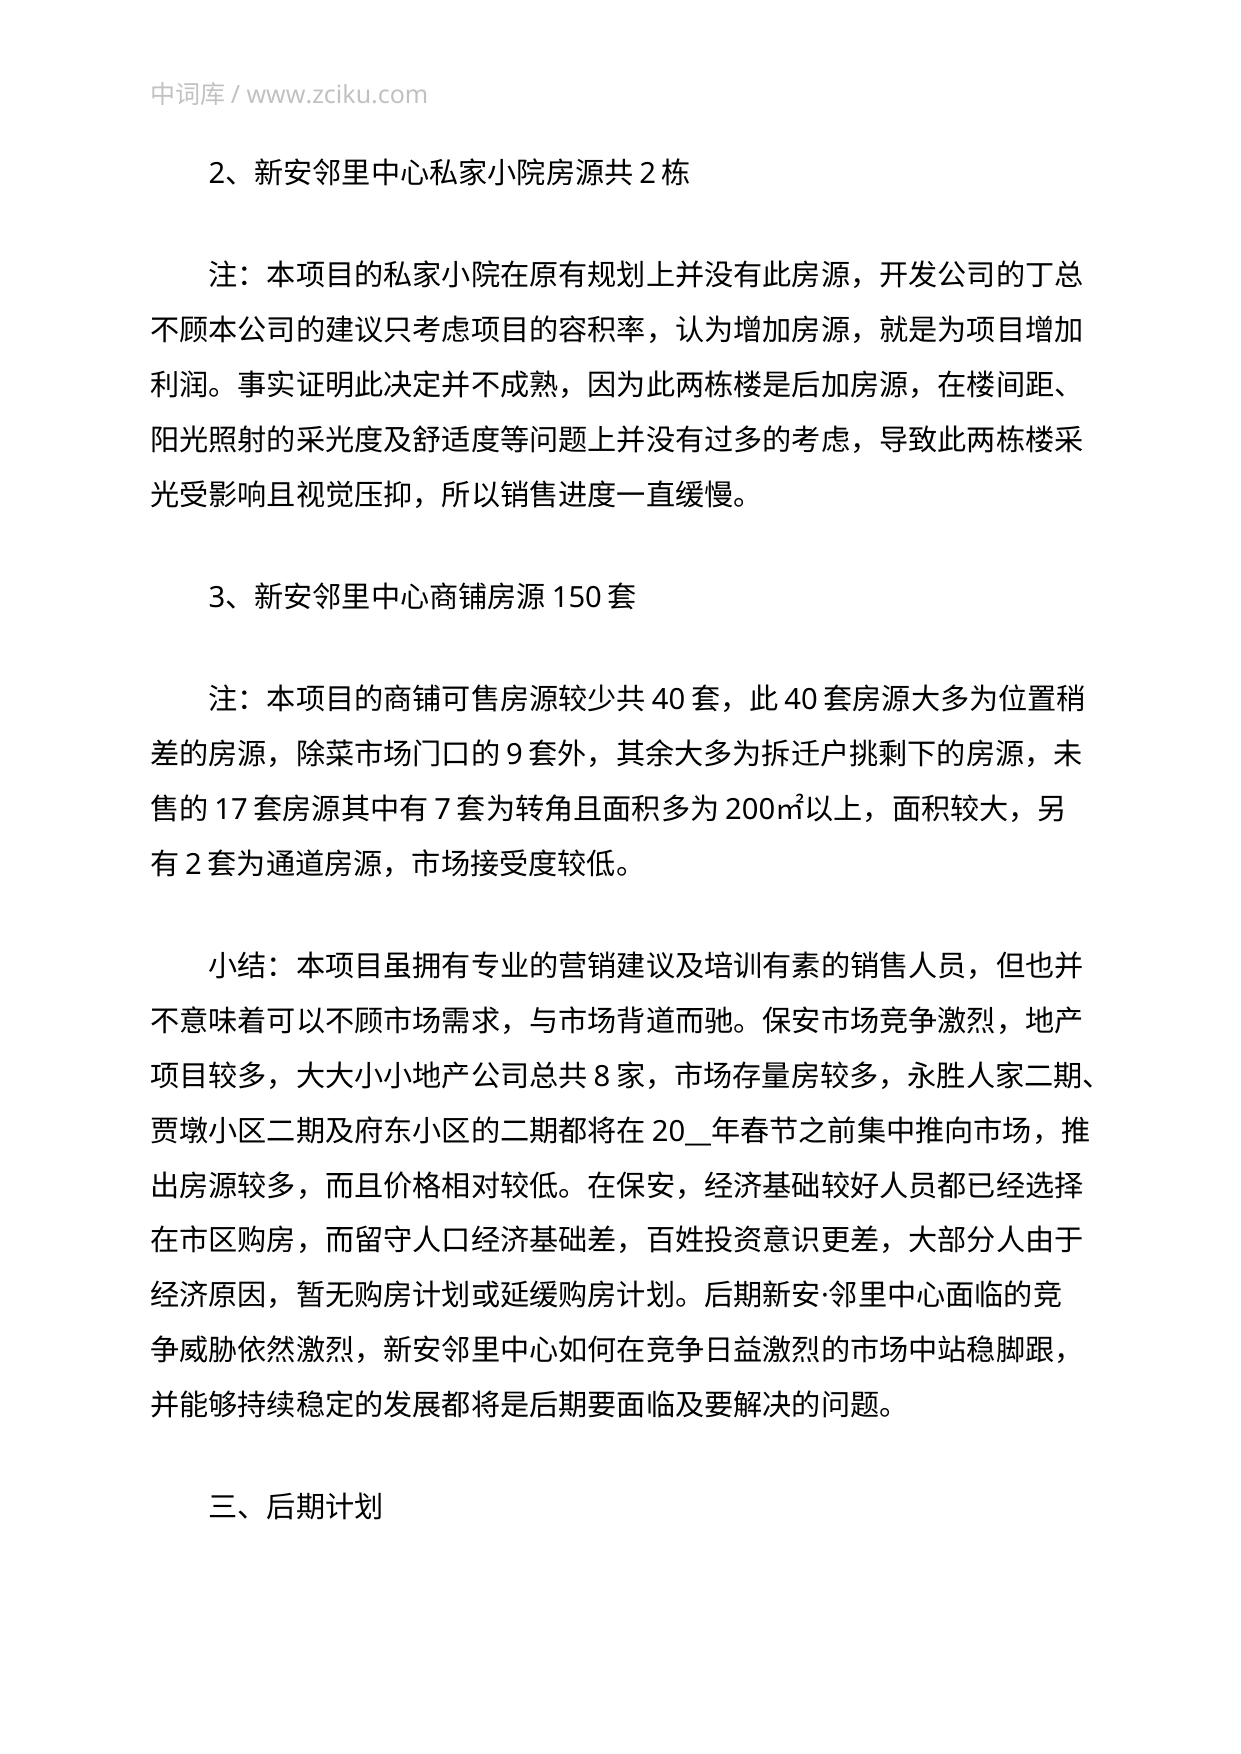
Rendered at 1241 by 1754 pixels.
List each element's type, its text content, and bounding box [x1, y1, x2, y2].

text 2、新安邻里中心私家小院房源共2栋 [150, 150, 1090, 192]
text 三、后期计划 [150, 1483, 1090, 1526]
text 小结：本项目虽拥有专业的营销建议及培训有素的销售人员，但也并不意味着可以不顾市场需求，与市场背道而驰。保安市场竞争激烈，地产项目较多，大大小小地产公司总共8家，市场存量房较多，永胜人家二期、贾墩小区二期及府东小区的二期都将在20__年春节之前集中推向市场，推出房源较多，而且价格相对较低。在保安，经济基础较好人员都已经选择在市区购房，而留守人口经济基础差，百姓投资意识更差，大部分人由于经济原因，暂无购房计划或延缓购房计划。后期新安·邻里中心面临的竞争威胁依然激烈，新安邻里中心如何在竞争日益激烈的市场中站稳脚跟，并能够持续稳定的发展都将是后期要面临及要解决的问题。 [150, 942, 1090, 1424]
text 3、新安邻里中心商铺房源150套 [150, 573, 1090, 616]
text 注：本项目的商铺可售房源较少共40套，此40套房源大多为位置稍差的房源，除菜市场门口的9套外，其余大多为拆迁户挑剩下的房源，未售的17套房源其中有7套为转角且面积多为200㎡以上，面积较大，另有2套为通道房源，市场接受度较低。 [150, 675, 1090, 883]
text 注：本项目的私家小院在原有规划上并没有此房源，开发公司的丁总不顾本公司的建议只考虑项目的容积率，认为增加房源，就是为项目增加利润。事实证明此决定并不成熟，因为此两栋楼是后加房源，在楼间距、阳光照射的采光度及舒适度等问题上并没有过多的考虑，导致此两栋楼采光受影响且视觉压抑，所以销售进度一直缓慢。 [150, 252, 1090, 514]
